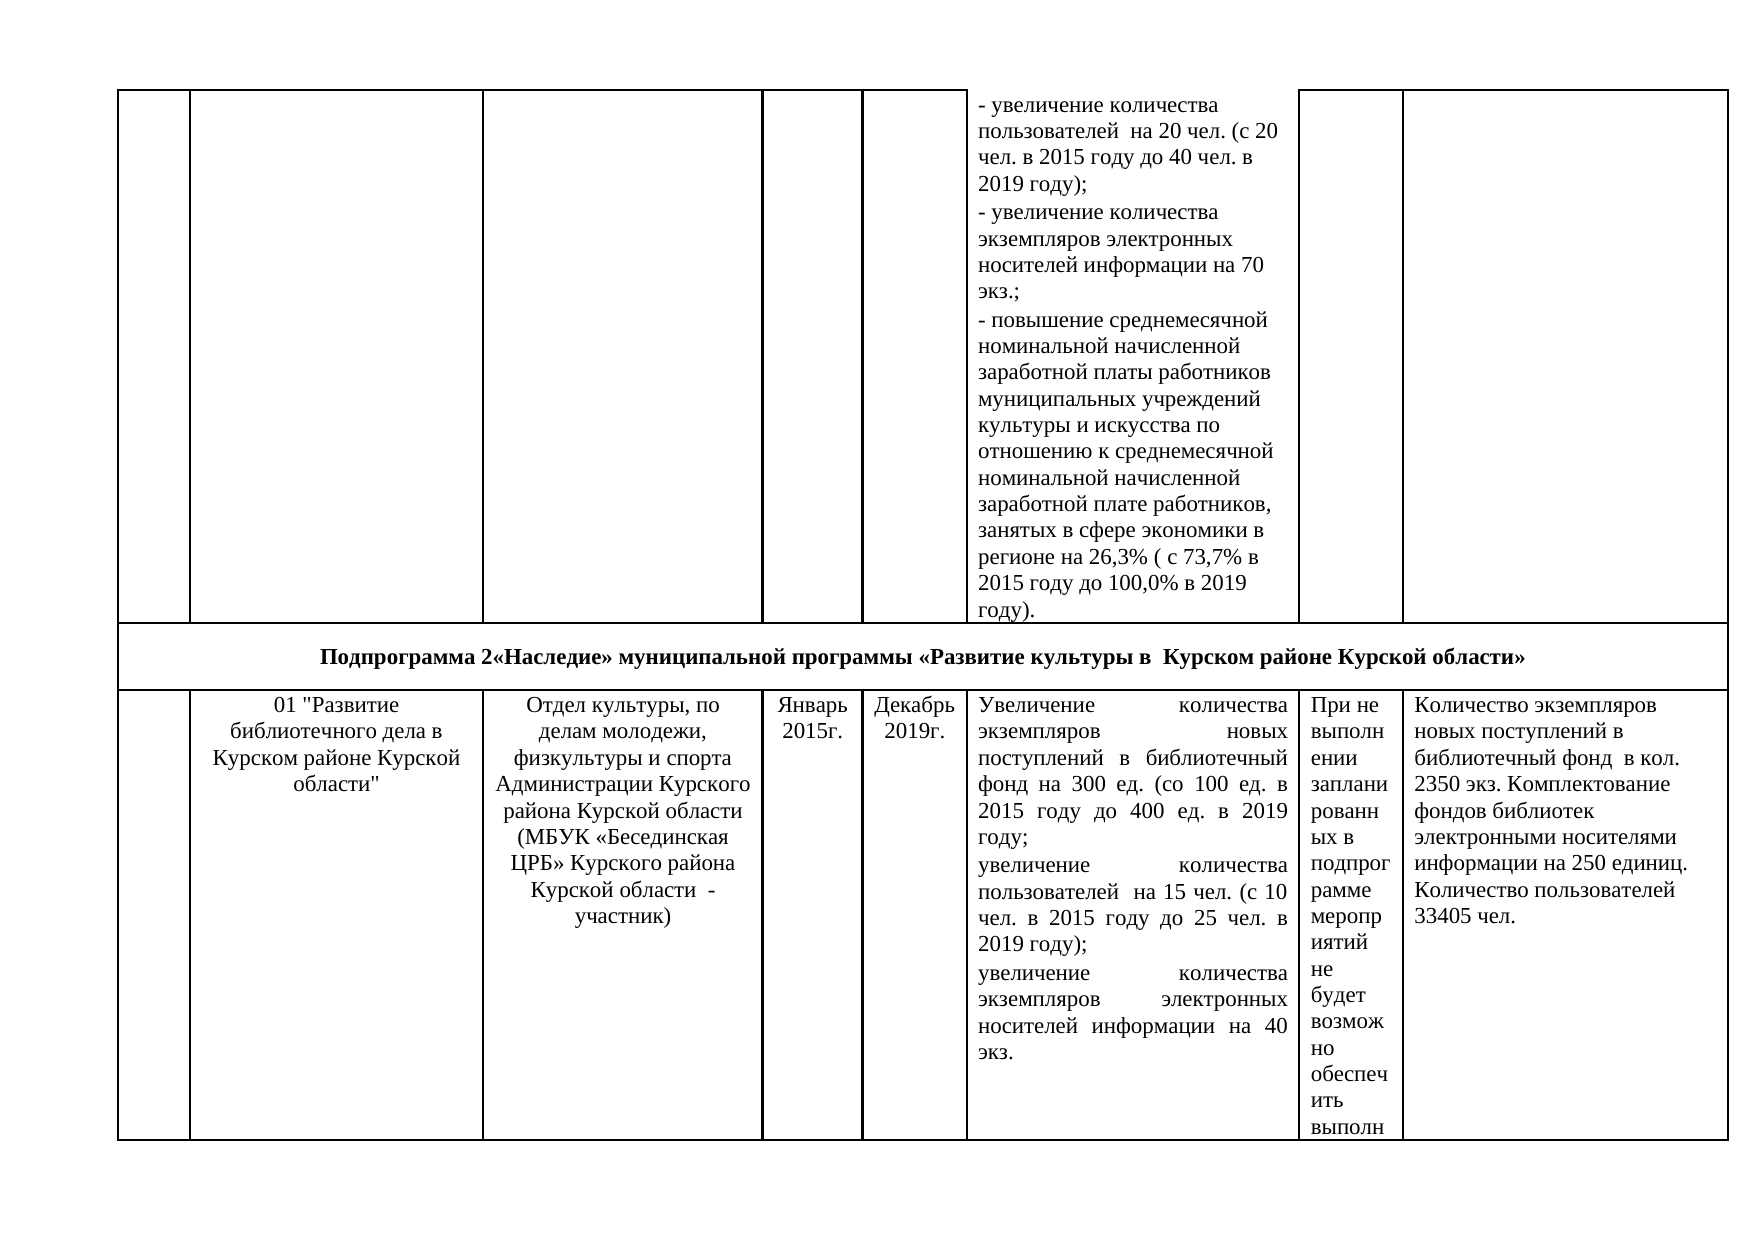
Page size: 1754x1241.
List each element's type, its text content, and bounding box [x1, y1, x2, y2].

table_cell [968, 957, 1298, 1139]
table_cell Отдел культуры, по делам молодежи, физкультуры и спорта Администрации Курского района Курской области (МБУК «Бесединская ЦРБ» Курского района Курской области - участник) [484, 691, 761, 1139]
table_cell Увеличение количества экземпляров новых поступлений в библиотечный фонд на 300 ед. (со 100 ед. в 2015 году до 400 ед. в 2019 году; [968, 691, 1298, 849]
table_cell Декабрь 2019г. [864, 691, 966, 1139]
table_cell [119, 691, 189, 1139]
table_cell Количество экземпляров новых поступлений в библиотечный фонд в кол. 2350 экз. Комплектование фондов библиотек электронными носителями информации на 250 единиц. Количество пользователей 33405 чел. [1404, 691, 1727, 1139]
table_cell 01 "Развитие библиотечного дела в Курском районе Курской области" [191, 691, 482, 1139]
table_cell Подпрограмма 2«Наследие» муниципальной программы «Развитие культуры в Курском районе Курской области» [119, 624, 1727, 689]
table_cell увеличение количества пользователей на 15 чел. (с 10 чел. в 2015 году до 25 чел. в 2019 году); [968, 849, 1298, 957]
table_cell - повышение среднемесячной номинальной начисленной заработной платы работников муниципальных учреждений культуры и искусства по отношению к среднемесячной номинальной начисленной заработной плате работников, занятых в сфере экономики в регионе на 26,3% ( с 73,7% в 2015 году до 100,0% в 2019 году). [968, 304, 1298, 622]
table_cell - увеличение количества пользователей на 20 чел. (с 20 чел. в 2015 году до 40 чел. в 2019 году); [968, 89, 1298, 196]
table_cell При не выполнении запланированных в подпрограмме мероприятий не будет возможно обеспечить выполнение обязательной услуги в электронном виде населению района. [1300, 691, 1402, 1139]
table_cell - увеличение количества экземпляров электронных носителей информации на 70 экз.; [968, 196, 1298, 304]
table_cell Январь 2015г. [764, 691, 861, 1139]
